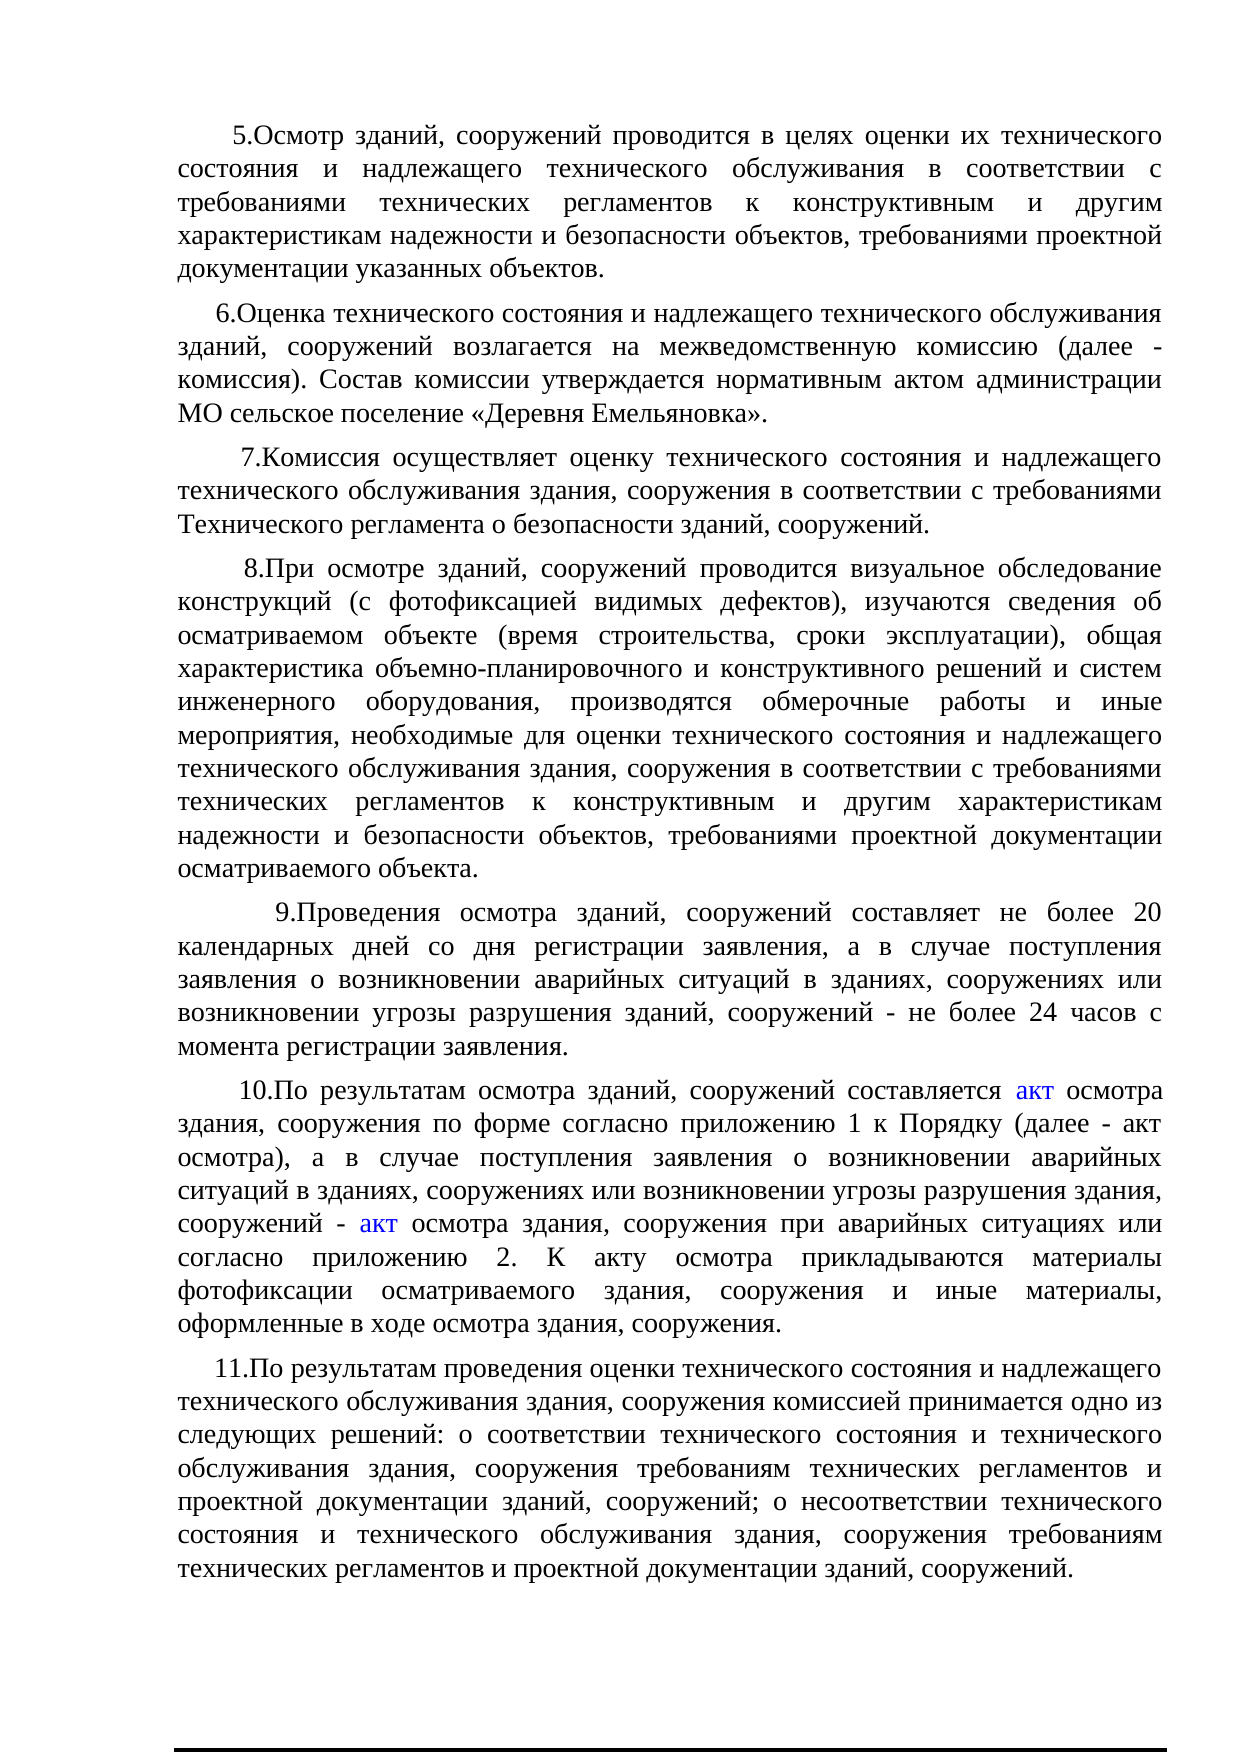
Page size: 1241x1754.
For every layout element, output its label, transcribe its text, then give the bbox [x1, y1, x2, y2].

text 9.Проведения осмотра зданий, сооружений составляет не более 20 календарных дней со дня регистрации заявления, а в случае поступления заявления о возникновении аварийных ситуаций в зданиях, сооружениях или возникновении угрозы разрушения зданий, сооружений - не более 24 часов с момента регистрации заявления. [177, 895, 1163, 1061]
text 10.По результатам осмотра зданий, сооружений составляется акт осмотра здания, сооружения по форме согласно приложению 1 к Порядку (далее - акт осмотра), а в случае поступления заявления о возникновении аварийных ситуаций в зданиях, сооружениях или возникновении угрозы разрушения здания, сооружений - акт осмотра здания, сооружения при аварийных ситуациях или согласно приложению 2. К акту осмотра прикладываются материалы фотофиксации осматриваемого здания, сооружения и иные материалы, оформленные в ходе осмотра здания, сооружения. [177, 1073, 1163, 1339]
text 11.По результатам проведения оценки технического состояния и надлежащего технического обслуживания здания, сооружения комиссией принимается одно из следующих решений: о соответствии технического состояния и технического обслуживания здания, сооружения требованиям технических регламентов и проектной документации зданий, сооружений; о несоответствии технического состояния и технического обслуживания здания, сооружения требованиям технических регламентов и проектной документации зданий, сооружений. [177, 1351, 1163, 1583]
text 6.Оценка технического состояния и надлежащего технического обслуживания зданий, сооружений возлагается на межведомственную комиссию (далее - комиссия). Состав комиссии утверждается нормативным актом администрации МО сельское поселение «Деревня Емельяновка». [177, 296, 1163, 428]
text 5.Осмотр зданий, сооружений проводится в целях оценки их технического состояния и надлежащего технического обслуживания в соответствии с требованиями технических регламентов к конструктивным и другим характеристикам надежности и безопасности объектов, требованиями проектной документации указанных объектов. [177, 118, 1163, 284]
text 8.При осмотре зданий, сооружений проводится визуальное обследование конструкций (с фотофиксацией видимых дефектов), изучаются сведения об осматриваемом объекте (время строительства, сроки эксплуатации), общая характеристика объемно-планировочного и конструктивного решений и систем инженерного оборудования, производятся обмерочные работы и иные мероприятия, необходимые для оценки технического состояния и надлежащего технического обслуживания здания, сооружения в соответствии с требованиями технических регламентов к конструктивным и другим характеристикам надежности и безопасности объектов, требованиями проектной документации осматриваемого объекта. [177, 551, 1163, 883]
text 7.Комиссия осуществляет оценку технического состояния и надлежащего технического обслуживания здания, сооружения в соответствии с требованиями Технического регламента о безопасности зданий, сооружений. [177, 440, 1163, 539]
